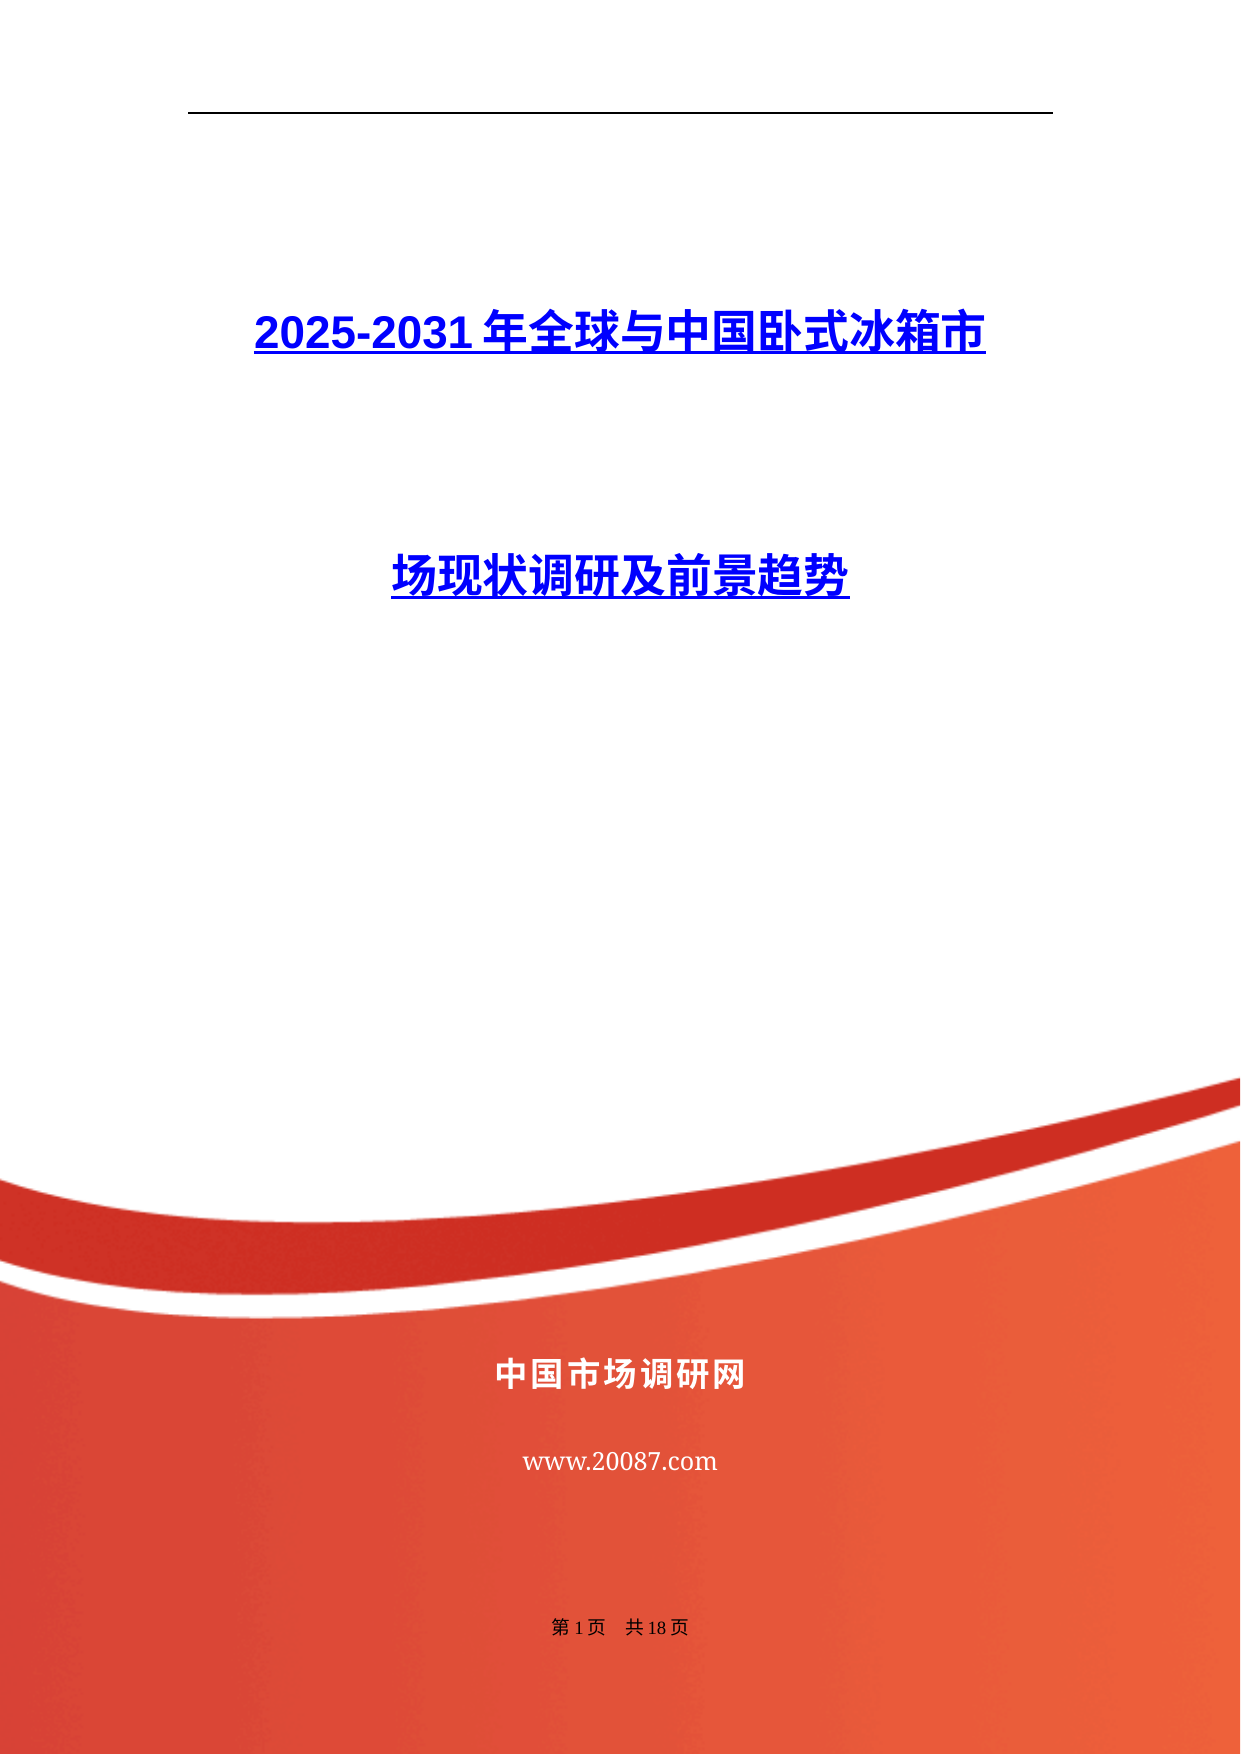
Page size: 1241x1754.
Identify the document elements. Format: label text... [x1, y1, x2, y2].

text www.20087.com [187, 1428, 1053, 1493]
table_header 2025-2031年全球与中国卧式冰箱市场现状调研及前景趋势 [188, 207, 1053, 773]
picture [0, 1006, 1241, 1754]
subtitle 中国市场调研网 [187, 1339, 1053, 1404]
